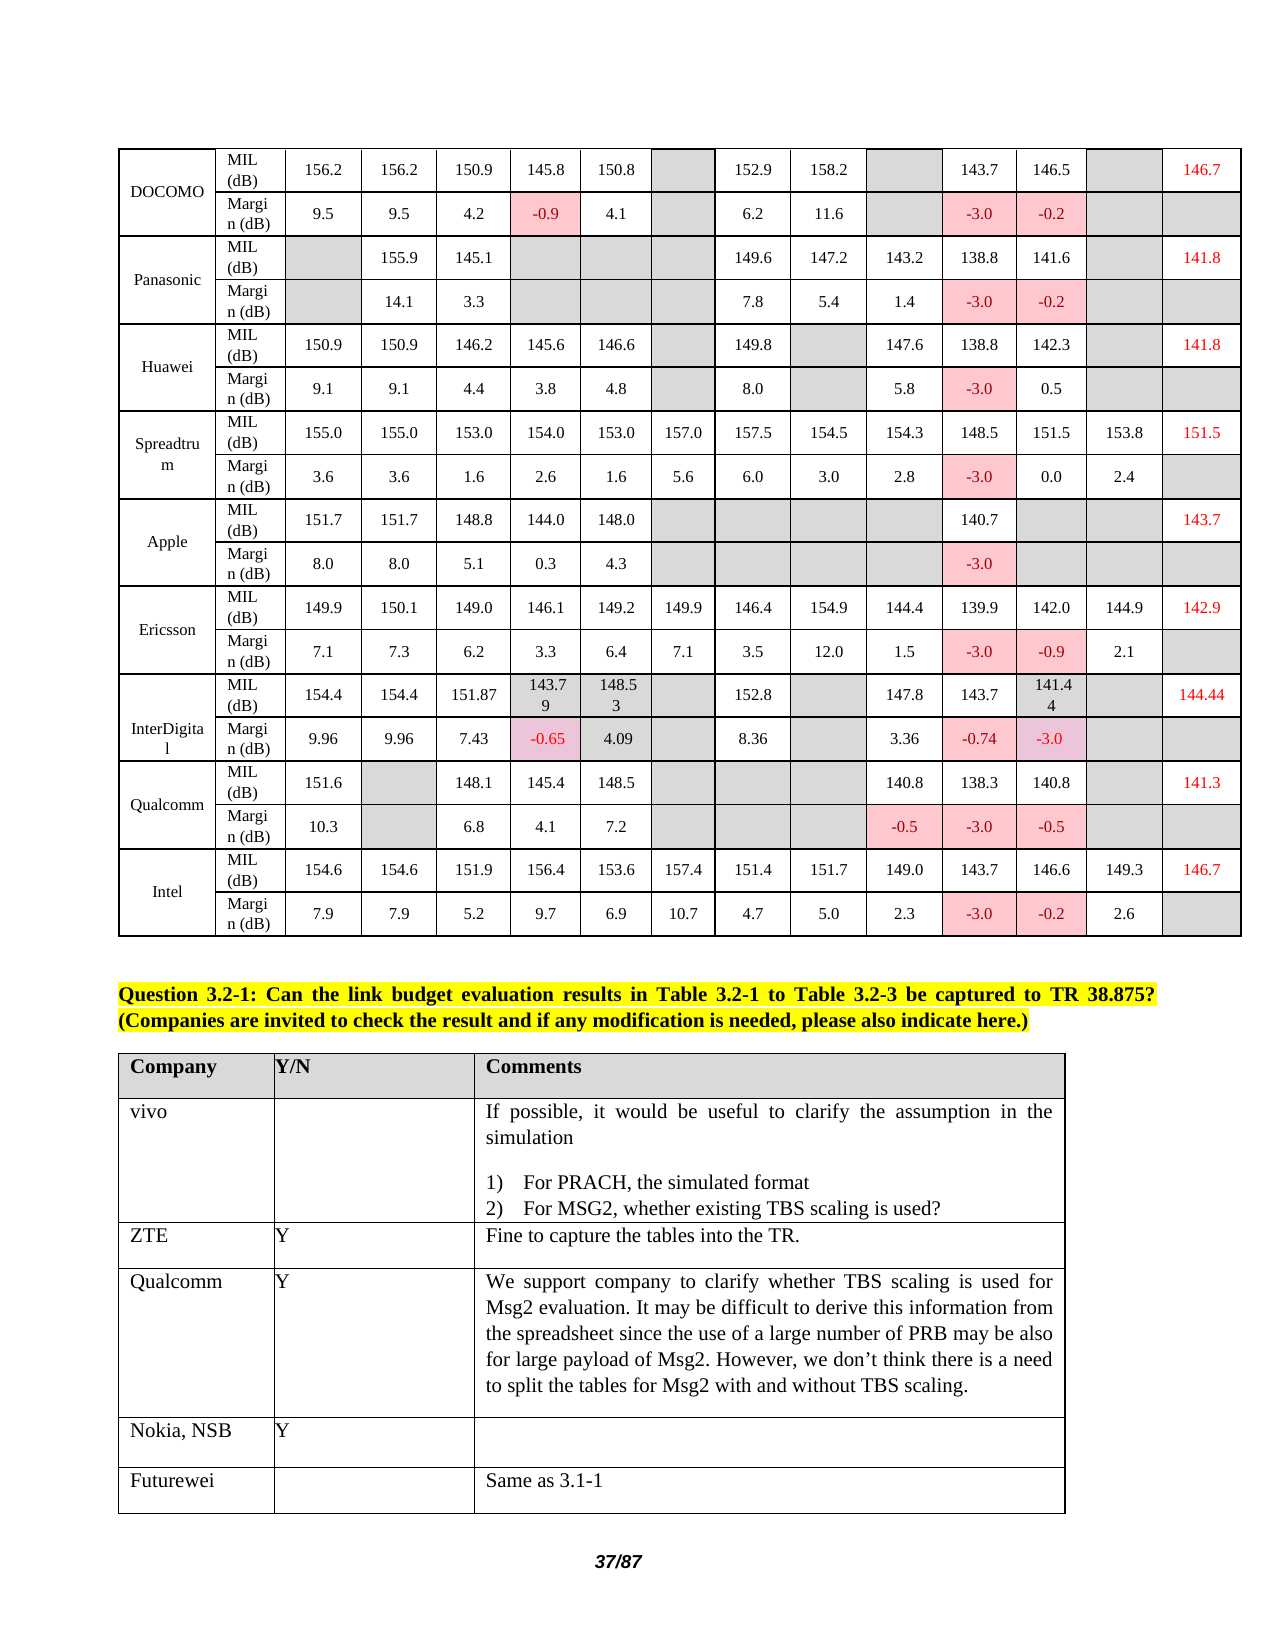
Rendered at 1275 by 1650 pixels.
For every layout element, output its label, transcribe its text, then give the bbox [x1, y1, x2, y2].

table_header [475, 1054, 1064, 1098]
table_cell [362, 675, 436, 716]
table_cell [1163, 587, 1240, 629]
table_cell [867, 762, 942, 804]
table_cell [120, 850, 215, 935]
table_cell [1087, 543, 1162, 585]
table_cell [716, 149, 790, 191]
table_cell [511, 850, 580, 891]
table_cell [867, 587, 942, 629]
text Question 3.2-1: Can the link budget evaluation results in Table 3.2-1 to Table 3.2-3 be captured to TR 38.875? (Companies are invited to check the result and if any modification is needed, please also indicate here.) [118, 1006, 1157, 1032]
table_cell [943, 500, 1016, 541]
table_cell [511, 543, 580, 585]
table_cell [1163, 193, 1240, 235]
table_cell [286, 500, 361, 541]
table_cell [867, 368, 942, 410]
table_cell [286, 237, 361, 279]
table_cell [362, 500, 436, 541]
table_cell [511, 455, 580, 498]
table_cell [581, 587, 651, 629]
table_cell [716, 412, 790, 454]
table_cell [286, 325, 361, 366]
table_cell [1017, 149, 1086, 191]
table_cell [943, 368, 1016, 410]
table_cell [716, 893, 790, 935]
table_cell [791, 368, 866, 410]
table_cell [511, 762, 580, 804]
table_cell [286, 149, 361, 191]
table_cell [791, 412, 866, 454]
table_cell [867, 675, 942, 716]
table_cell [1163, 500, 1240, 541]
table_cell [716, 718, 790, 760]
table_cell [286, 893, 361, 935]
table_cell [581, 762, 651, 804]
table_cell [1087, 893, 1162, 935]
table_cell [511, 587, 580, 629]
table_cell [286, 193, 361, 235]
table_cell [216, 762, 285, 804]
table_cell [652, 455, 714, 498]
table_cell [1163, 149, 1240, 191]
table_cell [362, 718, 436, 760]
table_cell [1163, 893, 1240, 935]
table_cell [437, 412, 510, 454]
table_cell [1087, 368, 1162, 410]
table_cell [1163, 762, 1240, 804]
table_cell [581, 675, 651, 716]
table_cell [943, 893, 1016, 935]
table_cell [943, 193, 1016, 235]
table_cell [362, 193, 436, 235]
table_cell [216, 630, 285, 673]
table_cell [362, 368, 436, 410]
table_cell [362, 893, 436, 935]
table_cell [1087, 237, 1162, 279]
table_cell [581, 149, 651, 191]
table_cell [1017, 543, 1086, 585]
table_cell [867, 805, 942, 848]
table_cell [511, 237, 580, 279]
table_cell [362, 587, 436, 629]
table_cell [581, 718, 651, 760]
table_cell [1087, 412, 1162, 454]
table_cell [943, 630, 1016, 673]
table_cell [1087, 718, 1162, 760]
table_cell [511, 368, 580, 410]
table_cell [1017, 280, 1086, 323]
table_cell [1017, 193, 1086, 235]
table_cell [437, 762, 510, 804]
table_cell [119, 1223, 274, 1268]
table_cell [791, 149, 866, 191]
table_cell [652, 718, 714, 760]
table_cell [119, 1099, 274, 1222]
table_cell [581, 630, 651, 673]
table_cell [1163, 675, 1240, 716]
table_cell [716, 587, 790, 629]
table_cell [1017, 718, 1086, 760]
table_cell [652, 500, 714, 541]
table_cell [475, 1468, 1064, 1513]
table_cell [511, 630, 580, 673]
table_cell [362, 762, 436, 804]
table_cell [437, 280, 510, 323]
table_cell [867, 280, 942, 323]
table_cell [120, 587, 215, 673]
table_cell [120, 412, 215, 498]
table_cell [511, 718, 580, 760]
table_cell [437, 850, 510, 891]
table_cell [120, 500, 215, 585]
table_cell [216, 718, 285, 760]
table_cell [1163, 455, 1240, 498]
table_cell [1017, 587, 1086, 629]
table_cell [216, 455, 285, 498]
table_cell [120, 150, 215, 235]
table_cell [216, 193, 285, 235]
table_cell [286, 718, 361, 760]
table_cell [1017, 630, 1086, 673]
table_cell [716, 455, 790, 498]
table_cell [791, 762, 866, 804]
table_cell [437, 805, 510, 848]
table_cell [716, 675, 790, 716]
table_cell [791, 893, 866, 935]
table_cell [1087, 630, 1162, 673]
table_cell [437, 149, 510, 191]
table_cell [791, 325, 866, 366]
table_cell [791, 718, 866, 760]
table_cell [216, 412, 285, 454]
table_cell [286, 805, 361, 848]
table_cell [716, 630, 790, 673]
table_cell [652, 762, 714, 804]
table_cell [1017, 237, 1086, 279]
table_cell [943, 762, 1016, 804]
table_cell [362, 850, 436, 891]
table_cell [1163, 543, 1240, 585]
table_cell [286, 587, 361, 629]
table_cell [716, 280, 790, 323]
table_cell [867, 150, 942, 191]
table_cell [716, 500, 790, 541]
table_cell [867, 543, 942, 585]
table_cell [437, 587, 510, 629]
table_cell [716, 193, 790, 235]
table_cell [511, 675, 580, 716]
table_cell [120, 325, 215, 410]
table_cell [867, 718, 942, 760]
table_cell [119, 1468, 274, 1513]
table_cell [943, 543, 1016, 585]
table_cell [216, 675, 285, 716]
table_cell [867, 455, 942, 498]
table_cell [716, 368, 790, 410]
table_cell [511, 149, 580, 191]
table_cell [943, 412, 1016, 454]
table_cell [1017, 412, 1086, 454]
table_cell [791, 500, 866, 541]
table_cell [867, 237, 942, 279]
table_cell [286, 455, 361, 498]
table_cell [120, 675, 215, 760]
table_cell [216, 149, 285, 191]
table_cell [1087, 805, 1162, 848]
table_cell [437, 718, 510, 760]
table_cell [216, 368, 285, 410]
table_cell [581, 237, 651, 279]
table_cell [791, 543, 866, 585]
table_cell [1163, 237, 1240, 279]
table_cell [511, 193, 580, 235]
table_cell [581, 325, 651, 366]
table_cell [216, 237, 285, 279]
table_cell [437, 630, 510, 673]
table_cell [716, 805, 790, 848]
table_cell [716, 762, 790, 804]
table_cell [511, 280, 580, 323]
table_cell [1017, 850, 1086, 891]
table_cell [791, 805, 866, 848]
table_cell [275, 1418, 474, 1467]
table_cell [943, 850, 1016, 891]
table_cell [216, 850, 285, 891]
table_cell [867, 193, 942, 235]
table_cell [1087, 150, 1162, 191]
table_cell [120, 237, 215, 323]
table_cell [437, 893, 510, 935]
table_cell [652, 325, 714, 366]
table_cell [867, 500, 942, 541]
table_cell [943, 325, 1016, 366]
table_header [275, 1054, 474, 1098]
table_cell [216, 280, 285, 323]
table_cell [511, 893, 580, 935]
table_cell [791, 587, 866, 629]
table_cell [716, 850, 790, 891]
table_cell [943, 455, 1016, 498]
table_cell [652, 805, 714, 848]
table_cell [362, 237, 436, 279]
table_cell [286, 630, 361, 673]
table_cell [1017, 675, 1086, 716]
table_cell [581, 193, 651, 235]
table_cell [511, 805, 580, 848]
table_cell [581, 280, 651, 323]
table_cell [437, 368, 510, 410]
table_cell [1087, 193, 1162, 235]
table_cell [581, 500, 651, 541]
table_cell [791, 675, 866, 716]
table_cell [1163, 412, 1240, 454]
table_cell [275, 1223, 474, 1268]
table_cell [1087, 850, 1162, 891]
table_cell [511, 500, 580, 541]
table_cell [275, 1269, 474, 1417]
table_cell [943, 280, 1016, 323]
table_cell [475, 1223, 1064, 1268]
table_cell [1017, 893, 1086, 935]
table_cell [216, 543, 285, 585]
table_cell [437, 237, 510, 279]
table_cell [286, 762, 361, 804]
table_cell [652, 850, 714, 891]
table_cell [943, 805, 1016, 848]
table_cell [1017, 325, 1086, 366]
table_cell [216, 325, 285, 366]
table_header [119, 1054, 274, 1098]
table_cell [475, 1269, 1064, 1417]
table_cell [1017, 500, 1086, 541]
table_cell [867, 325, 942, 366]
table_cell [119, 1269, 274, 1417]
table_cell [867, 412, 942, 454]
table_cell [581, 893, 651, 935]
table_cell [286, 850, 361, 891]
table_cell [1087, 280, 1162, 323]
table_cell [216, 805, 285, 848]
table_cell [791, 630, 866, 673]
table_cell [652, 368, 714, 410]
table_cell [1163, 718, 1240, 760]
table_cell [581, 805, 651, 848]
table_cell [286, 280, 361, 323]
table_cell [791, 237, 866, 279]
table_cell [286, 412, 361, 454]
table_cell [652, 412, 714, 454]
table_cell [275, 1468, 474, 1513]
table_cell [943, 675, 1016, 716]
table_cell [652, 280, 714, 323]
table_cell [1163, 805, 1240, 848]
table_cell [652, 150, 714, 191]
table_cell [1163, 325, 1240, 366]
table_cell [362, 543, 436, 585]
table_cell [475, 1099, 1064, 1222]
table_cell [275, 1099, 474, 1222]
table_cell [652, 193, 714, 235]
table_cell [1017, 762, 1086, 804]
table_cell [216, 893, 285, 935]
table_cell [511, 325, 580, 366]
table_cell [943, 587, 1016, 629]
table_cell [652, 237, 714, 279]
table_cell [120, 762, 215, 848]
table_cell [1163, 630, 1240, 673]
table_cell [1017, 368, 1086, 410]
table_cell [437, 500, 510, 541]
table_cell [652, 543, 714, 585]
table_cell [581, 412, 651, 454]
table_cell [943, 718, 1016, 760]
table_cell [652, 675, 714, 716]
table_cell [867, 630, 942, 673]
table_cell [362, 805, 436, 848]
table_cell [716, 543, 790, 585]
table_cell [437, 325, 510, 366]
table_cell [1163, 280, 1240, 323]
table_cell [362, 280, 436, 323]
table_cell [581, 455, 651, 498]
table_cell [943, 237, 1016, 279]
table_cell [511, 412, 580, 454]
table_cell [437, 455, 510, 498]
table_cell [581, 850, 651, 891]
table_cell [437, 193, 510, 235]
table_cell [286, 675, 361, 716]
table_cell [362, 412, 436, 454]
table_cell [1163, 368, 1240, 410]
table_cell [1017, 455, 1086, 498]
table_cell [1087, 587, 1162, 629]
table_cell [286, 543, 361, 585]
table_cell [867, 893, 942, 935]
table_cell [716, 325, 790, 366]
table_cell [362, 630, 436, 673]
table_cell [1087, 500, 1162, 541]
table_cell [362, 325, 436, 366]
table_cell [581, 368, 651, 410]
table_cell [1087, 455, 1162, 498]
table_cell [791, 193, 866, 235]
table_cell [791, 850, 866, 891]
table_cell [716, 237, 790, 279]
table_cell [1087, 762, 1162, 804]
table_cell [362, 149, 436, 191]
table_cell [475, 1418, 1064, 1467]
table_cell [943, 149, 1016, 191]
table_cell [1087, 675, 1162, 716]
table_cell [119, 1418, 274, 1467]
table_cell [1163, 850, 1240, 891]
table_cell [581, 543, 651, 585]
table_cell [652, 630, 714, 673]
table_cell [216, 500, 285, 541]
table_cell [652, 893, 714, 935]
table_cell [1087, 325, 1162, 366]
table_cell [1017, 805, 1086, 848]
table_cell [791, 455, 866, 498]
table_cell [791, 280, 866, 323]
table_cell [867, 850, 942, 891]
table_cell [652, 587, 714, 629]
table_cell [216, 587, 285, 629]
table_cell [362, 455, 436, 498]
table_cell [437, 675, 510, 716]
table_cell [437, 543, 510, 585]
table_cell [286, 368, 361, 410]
